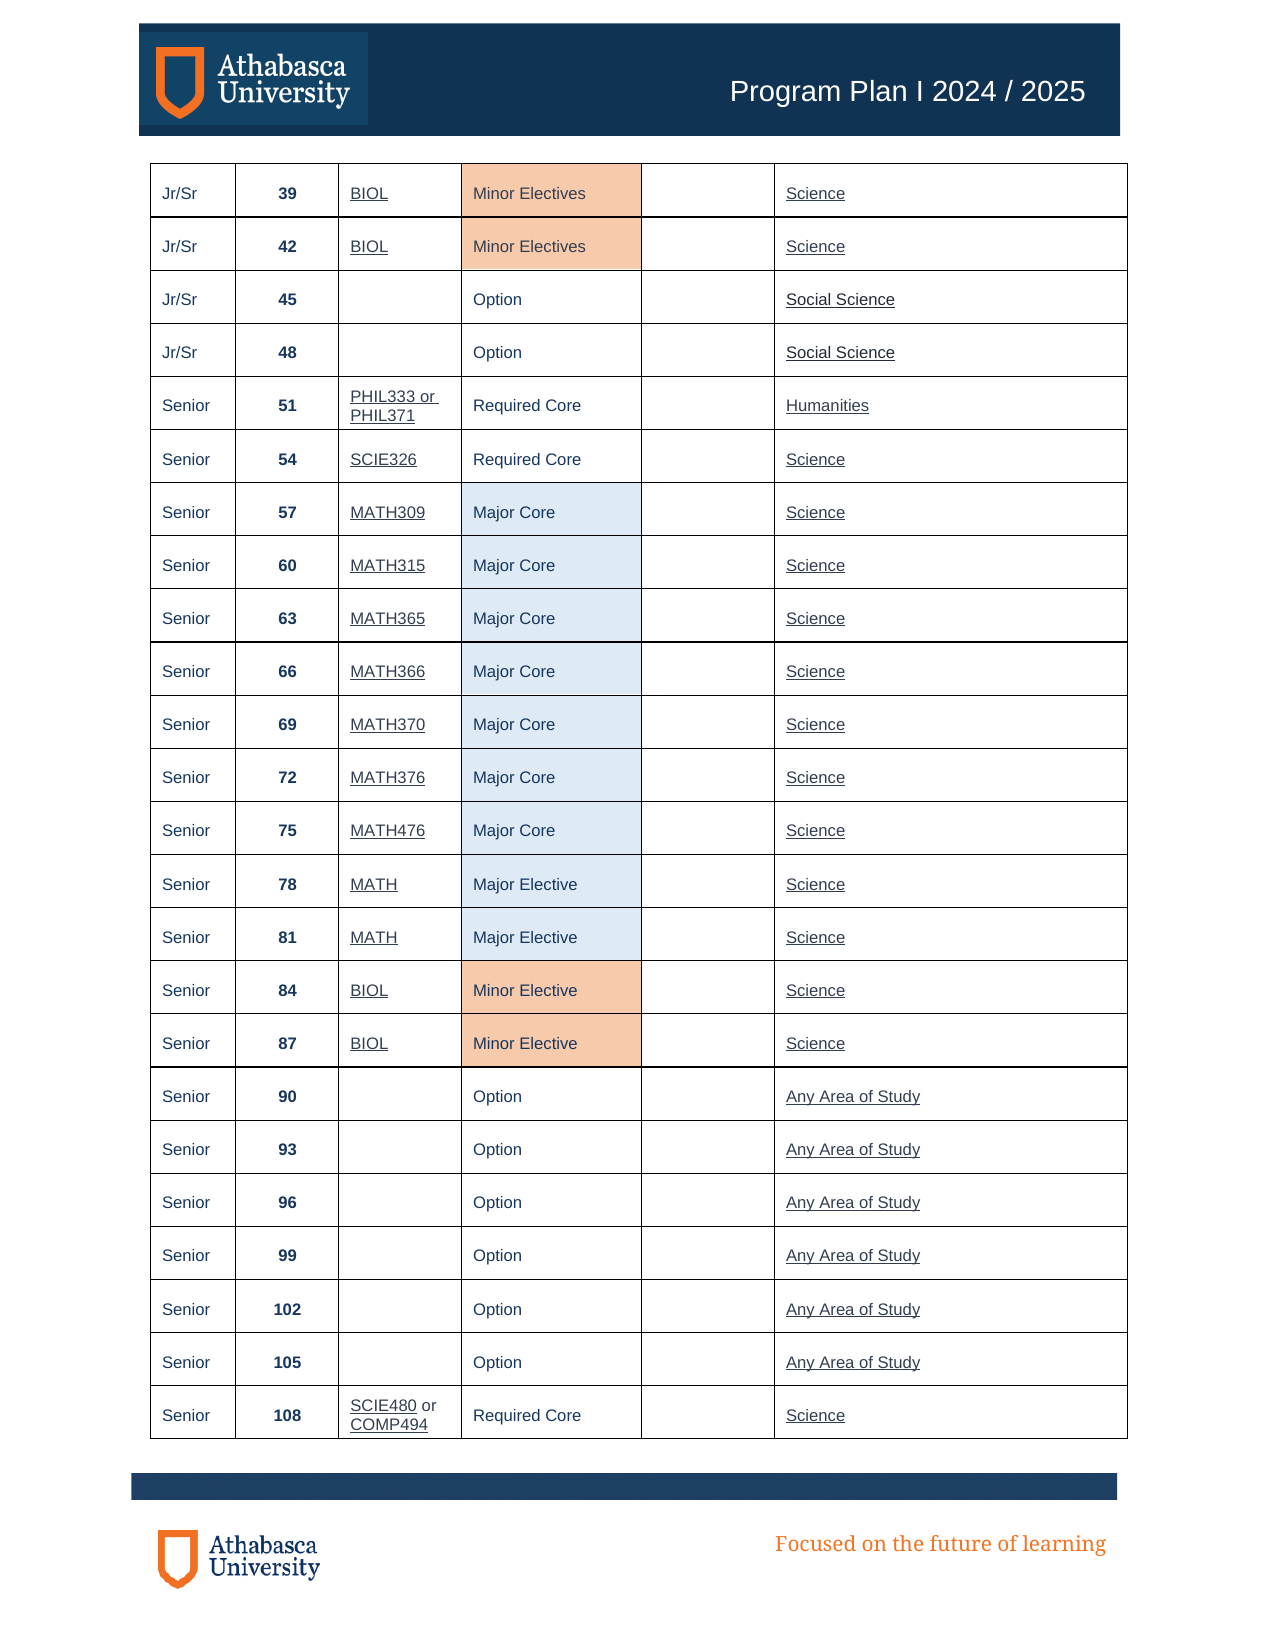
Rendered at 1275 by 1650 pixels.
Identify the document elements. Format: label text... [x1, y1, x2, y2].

table_cell [642, 271, 774, 323]
table_cell Science [775, 218, 1127, 269]
table_cell 78 [236, 855, 338, 907]
table_cell [642, 536, 774, 588]
table_cell Senior [151, 430, 235, 482]
table_cell Major Core [462, 589, 641, 641]
table_cell Science [775, 696, 1127, 748]
table_cell Senior [151, 377, 235, 429]
table_cell Senior [151, 961, 235, 1013]
table_cell Option [462, 1280, 641, 1332]
table_cell 99 [236, 1227, 338, 1279]
table_cell [642, 643, 774, 694]
table_cell Senior [151, 1333, 235, 1385]
table_cell 51 [236, 377, 338, 429]
table_cell 39 [236, 164, 338, 216]
table_cell Any Area of Study [775, 1121, 1127, 1173]
table_cell [339, 271, 461, 323]
table_cell 42 [236, 218, 338, 269]
picture [139, 32, 368, 125]
table_cell [642, 218, 774, 269]
table_cell Social Science [775, 324, 1127, 376]
table_cell Senior [151, 483, 235, 535]
table_cell Senior [151, 1386, 235, 1438]
table_cell 75 [236, 802, 338, 854]
table_cell Any Area of Study [775, 1333, 1127, 1385]
table_cell Senior [151, 643, 235, 694]
table_cell Any Area of Study [775, 1174, 1127, 1226]
table_cell 84 [236, 961, 338, 1013]
table_cell Senior [151, 589, 235, 641]
table_cell Senior [151, 1014, 235, 1066]
table_cell Minor Elective [462, 961, 641, 1013]
table_cell 108 [236, 1386, 338, 1438]
table_cell Senior [151, 749, 235, 801]
table_cell Minor Elective [462, 1014, 641, 1066]
table_cell Major Core [462, 749, 641, 801]
table_cell [642, 430, 774, 482]
table_cell Senior [151, 696, 235, 748]
table_cell 57 [236, 483, 338, 535]
table_cell [642, 1121, 774, 1173]
table_cell Major Core [462, 536, 641, 588]
table_cell Humanities [775, 377, 1127, 429]
table_cell MATH376 [339, 749, 461, 801]
table_cell [642, 589, 774, 641]
table_cell Any Area of Study [775, 1068, 1127, 1119]
table_cell [642, 324, 774, 376]
table_cell Science [775, 961, 1127, 1013]
table_cell MATH [339, 855, 461, 907]
table_cell Science [775, 855, 1127, 907]
table_cell Science [775, 430, 1127, 482]
table_cell [339, 1227, 461, 1279]
table_cell Jr/Sr [151, 324, 235, 376]
table_cell 69 [236, 696, 338, 748]
table_cell Required Core [462, 1386, 641, 1438]
table_cell Science [775, 802, 1127, 854]
table_cell Science [775, 589, 1127, 641]
table_cell Required Core [462, 430, 641, 482]
table_cell MATH365 [339, 589, 461, 641]
table_cell 48 [236, 324, 338, 376]
table_cell Science [775, 749, 1127, 801]
table_cell Major Core [462, 696, 641, 748]
table_cell Science [775, 164, 1127, 216]
table_cell Senior [151, 855, 235, 907]
table_cell [339, 1068, 461, 1119]
table_cell Science [775, 1014, 1127, 1066]
table_cell BIOL [339, 961, 461, 1013]
table_cell Science [775, 643, 1127, 694]
table_cell Senior [151, 1174, 235, 1226]
table_cell [642, 1174, 774, 1226]
table_cell MATH476 [339, 802, 461, 854]
table_cell Senior [151, 1227, 235, 1279]
table_cell Major Elective [462, 855, 641, 907]
table_cell [642, 696, 774, 748]
table_cell Social Science [775, 271, 1127, 323]
table_cell [642, 377, 774, 429]
table_cell MATH [339, 908, 461, 960]
table_cell MATH309 [339, 483, 461, 535]
table_cell Jr/Sr [151, 218, 235, 269]
table_cell Senior [151, 1280, 235, 1332]
table_cell [642, 802, 774, 854]
table_cell [339, 1121, 461, 1173]
table_cell 93 [236, 1121, 338, 1173]
table_cell [642, 164, 774, 216]
table_cell [339, 324, 461, 376]
table_cell Senior [151, 536, 235, 588]
table_cell [642, 1386, 774, 1438]
table_cell 66 [236, 643, 338, 694]
table_cell 60 [236, 536, 338, 588]
table_cell 63 [236, 589, 338, 641]
table_cell Major Core [462, 802, 641, 854]
table_cell 105 [236, 1333, 338, 1385]
table_cell Jr/Sr [151, 164, 235, 216]
table_cell MATH370 [339, 696, 461, 748]
table_cell [642, 483, 774, 535]
table_cell Jr/Sr [151, 271, 235, 323]
table_cell Required Core [462, 377, 641, 429]
table_cell 87 [236, 1014, 338, 1066]
table_cell [339, 1280, 461, 1332]
table_cell MATH315 [339, 536, 461, 588]
table_cell Senior [151, 802, 235, 854]
table_cell [642, 1014, 774, 1066]
table_cell Major Core [462, 643, 641, 694]
table_cell 96 [236, 1174, 338, 1226]
table_cell BIOL [339, 164, 461, 216]
table_cell Option [462, 324, 641, 376]
table_cell Option [462, 1174, 641, 1226]
table_cell 72 [236, 749, 338, 801]
table_cell Any Area of Study [775, 1227, 1127, 1279]
table_cell 90 [236, 1068, 338, 1119]
table_cell SCIE326 [339, 430, 461, 482]
table_cell [642, 749, 774, 801]
table_cell Senior [151, 1121, 235, 1173]
table_cell 54 [236, 430, 338, 482]
table_cell BIOL [339, 218, 461, 269]
picture [131, 1473, 1118, 1500]
table_cell Major Elective [462, 908, 641, 960]
table_cell [339, 1333, 461, 1385]
table_cell PHIL333 or PHIL371 [339, 377, 461, 429]
table_cell 45 [236, 271, 338, 323]
table_cell [339, 1174, 461, 1226]
table_cell BIOL [339, 1014, 461, 1066]
table_cell [642, 855, 774, 907]
table_cell Senior [151, 1068, 235, 1119]
table_cell Science [775, 536, 1127, 588]
table_cell Science [775, 1386, 1127, 1438]
table_cell [642, 961, 774, 1013]
table_cell 81 [236, 908, 338, 960]
table_cell Option [462, 1333, 641, 1385]
table_cell Minor Electives [462, 218, 641, 269]
table_cell Any Area of Study [775, 1280, 1127, 1332]
table_cell Science [775, 908, 1127, 960]
table_cell Option [462, 271, 641, 323]
table_cell Minor Electives [462, 164, 641, 216]
table_cell [642, 1333, 774, 1385]
table_cell [642, 1280, 774, 1332]
picture [155, 1525, 324, 1593]
table_cell Senior [151, 908, 235, 960]
table_cell [642, 1068, 774, 1119]
table_cell [642, 908, 774, 960]
table_cell MATH366 [339, 643, 461, 694]
table_cell 102 [236, 1280, 338, 1332]
table_cell [642, 1227, 774, 1279]
table_cell Science [775, 483, 1127, 535]
table_cell Option [462, 1121, 641, 1173]
table_cell Major Core [462, 483, 641, 535]
table_cell SCIE480 or COMP494 [339, 1386, 461, 1438]
table_cell Option [462, 1227, 641, 1279]
table_cell Option [462, 1068, 641, 1119]
